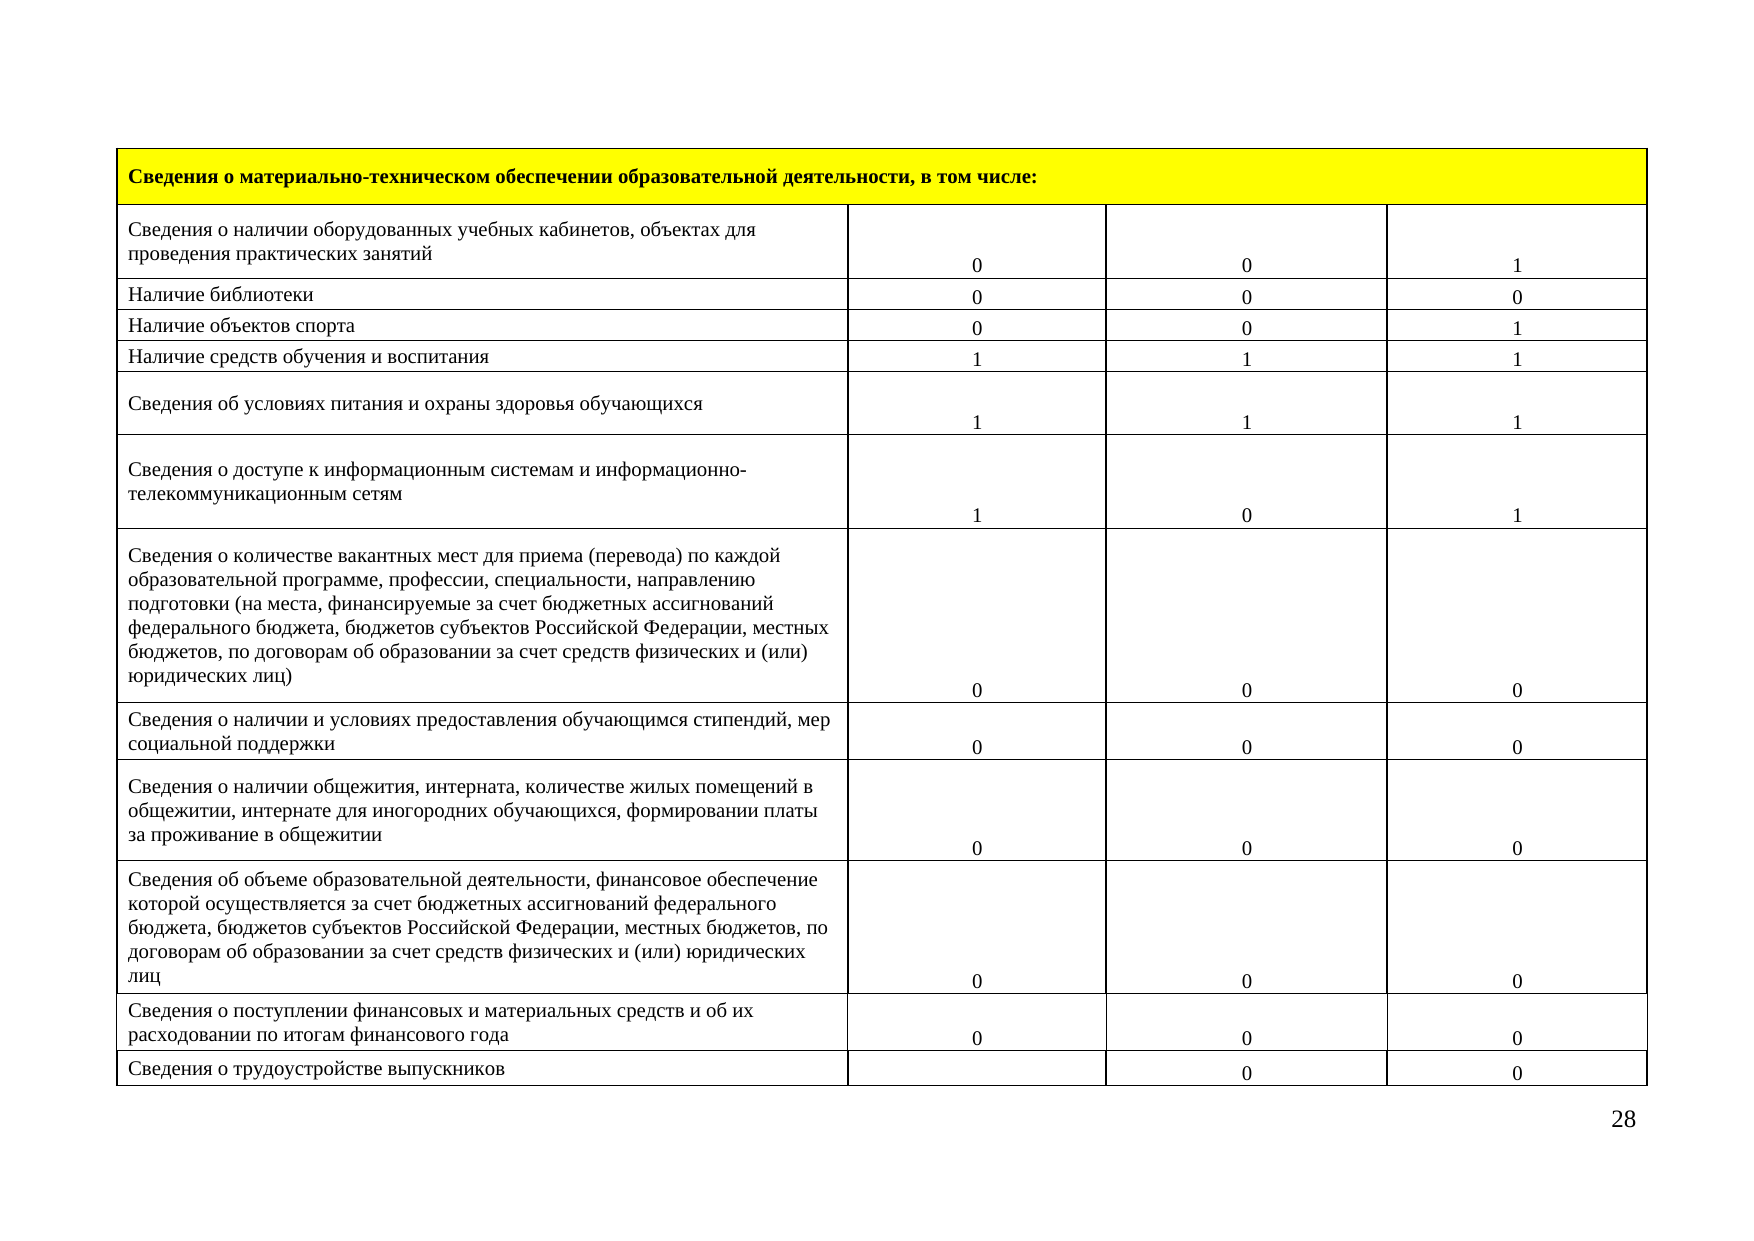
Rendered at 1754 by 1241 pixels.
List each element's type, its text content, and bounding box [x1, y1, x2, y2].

table_cell 1 [1107, 341, 1386, 371]
table_cell 0 [1107, 435, 1386, 527]
table_cell Наличие средств обучения и воспитания [118, 341, 847, 371]
table_cell 0 [849, 310, 1105, 340]
table_cell 0 [1107, 861, 1386, 993]
table_cell 1 [849, 341, 1105, 371]
table_cell 0 [849, 760, 1105, 860]
table_cell 0 [1107, 310, 1386, 340]
table_cell 0 [849, 529, 1105, 702]
table_cell 0 [1388, 994, 1647, 1050]
table_cell 1 [1107, 372, 1386, 434]
table_cell Сведения о поступлении финансовых и материальных средств и об их расходовании по итогам финансового года [117, 994, 847, 1050]
table_cell 0 [1388, 1051, 1646, 1085]
table_cell 1 [1388, 310, 1646, 340]
table_cell 0 [1107, 760, 1386, 860]
table_cell Сведения о наличии оборудованных учебных кабинетов, объектах для проведения практических занятий [118, 205, 847, 277]
table_cell 0 [1107, 279, 1386, 309]
table_cell Сведения о наличии общежития, интерната, количестве жилых помещений в общежитии, интернате для иногородних обучающихся, формировании платы за проживание в общежитии [118, 760, 847, 860]
table_cell 1 [1388, 372, 1646, 434]
table_cell [849, 1051, 1105, 1085]
table_cell 0 [848, 994, 1106, 1050]
table_cell 0 [849, 703, 1105, 759]
table_cell 0 [1107, 1051, 1386, 1085]
table_cell Сведения о трудоустройстве выпускников [118, 1051, 847, 1085]
table_cell 0 [1107, 994, 1387, 1050]
table_cell 0 [1388, 861, 1646, 993]
table_cell 0 [1388, 529, 1646, 702]
table_cell Наличие библиотеки [118, 279, 847, 309]
table_cell 0 [1107, 703, 1386, 759]
table_cell Сведения об условиях питания и охраны здоровья обучающихся [118, 372, 847, 434]
table_cell 0 [1107, 529, 1386, 702]
table_cell 0 [849, 861, 1105, 993]
table_cell Сведения о количестве вакантных мест для приема (перевода) по каждой образовательной программе, профессии, специальности, направлению подготовки (на места, финансируемые за счет бюджетных ассигнований федерального бюджета, бюджетов субъектов Российской Федерации, местных бюджетов, по договорам об образовании за счет средств физических и (или) юридических лиц) [118, 529, 847, 702]
table_cell 1 [849, 435, 1105, 527]
table_cell Сведения о доступе к информационным системам и информационно-телекоммуникационным сетям [118, 435, 847, 527]
table_cell 0 [849, 205, 1105, 277]
table_cell Сведения о наличии и условиях предоставления обучающимся стипендий, мер социальной поддержки [118, 703, 847, 759]
table_cell 0 [1388, 279, 1646, 309]
table_cell Сведения о материально-техническом обеспечении образовательной деятельности, в том числе: [118, 149, 1646, 204]
table_cell 0 [849, 279, 1105, 309]
table_cell 0 [1388, 703, 1646, 759]
table_cell 1 [1388, 341, 1646, 371]
table_cell 1 [1388, 435, 1646, 527]
table_cell 0 [1107, 205, 1386, 277]
table_cell Сведения об объеме образовательной деятельности, финансовое обеспечение которой осуществляется за счет бюджетных ассигнований федерального бюджета, бюджетов субъектов Российской Федерации, местных бюджетов, по договорам об образовании за счет средств физических и (или) юридических лиц [118, 861, 847, 993]
table_cell 0 [1388, 760, 1646, 860]
table_cell Наличие объектов спорта [118, 310, 847, 340]
table_cell 1 [849, 372, 1105, 434]
table_cell 1 [1388, 205, 1646, 277]
